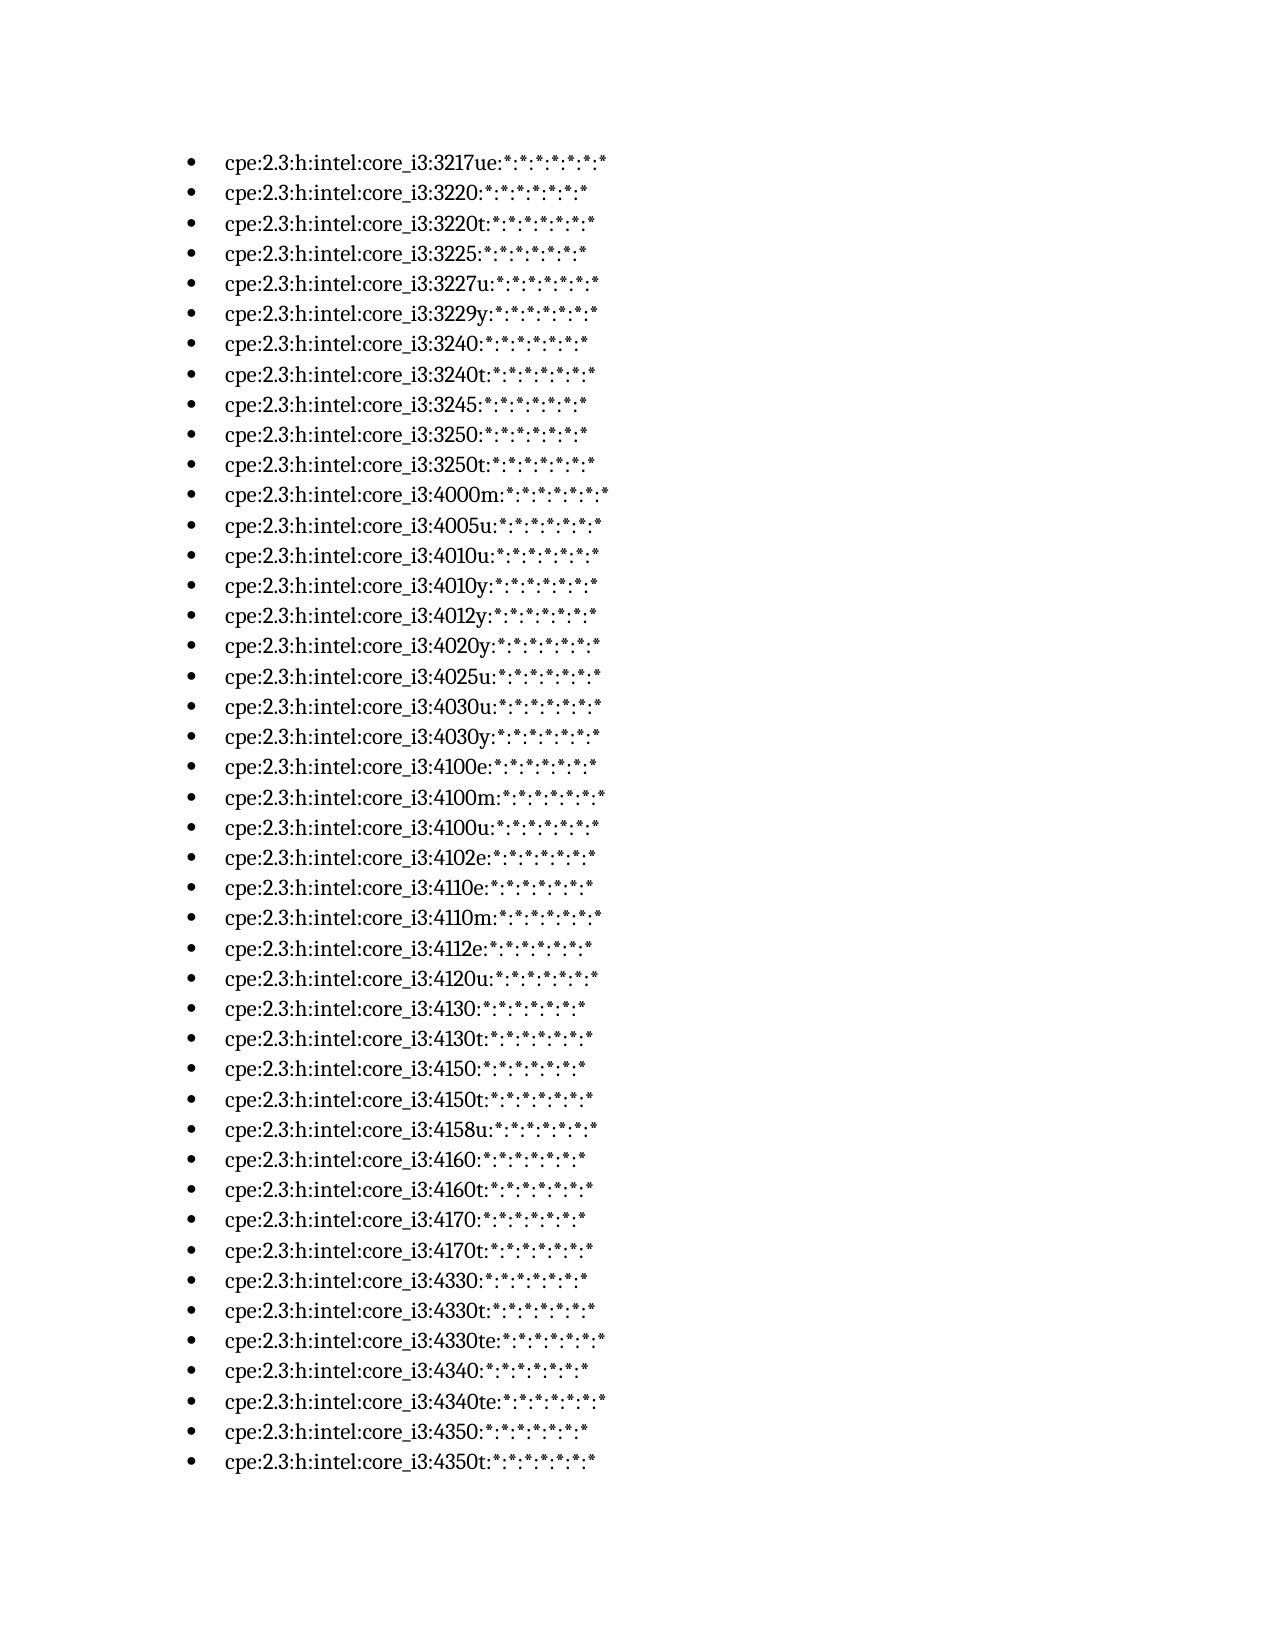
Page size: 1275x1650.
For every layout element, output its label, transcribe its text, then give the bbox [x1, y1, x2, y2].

list cpe:2.3:h:intel:core_i3:4100m:*:*:*:*:*:*:* [187, 784, 1087, 811]
list cpe:2.3:h:intel:core_i3:4000m:*:*:*:*:*:*:* [187, 482, 1087, 509]
list cpe:2.3:h:intel:core_i3:4160:*:*:*:*:*:*:* [187, 1147, 1087, 1173]
list cpe:2.3:h:intel:core_i3:4158u:*:*:*:*:*:*:* [187, 1117, 1087, 1143]
list cpe:2.3:h:intel:core_i3:4012y:*:*:*:*:*:*:* [187, 603, 1087, 629]
list cpe:2.3:h:intel:core_i3:4170:*:*:*:*:*:*:* [187, 1207, 1087, 1234]
list cpe:2.3:h:intel:core_i3:3227u:*:*:*:*:*:*:* [187, 271, 1087, 297]
list cpe:2.3:h:intel:core_i3:3220:*:*:*:*:*:*:* [187, 180, 1087, 207]
list cpe:2.3:h:intel:core_i3:3240t:*:*:*:*:*:*:* [187, 361, 1087, 388]
list cpe:2.3:h:intel:core_i3:4150t:*:*:*:*:*:*:* [187, 1086, 1087, 1113]
list cpe:2.3:h:intel:core_i3:4330:*:*:*:*:*:*:* [187, 1268, 1087, 1294]
list cpe:2.3:h:intel:core_i3:4350t:*:*:*:*:*:*:* [187, 1449, 1087, 1475]
list cpe:2.3:h:intel:core_i3:4010y:*:*:*:*:*:*:* [187, 573, 1087, 599]
list cpe:2.3:h:intel:core_i3:4025u:*:*:*:*:*:*:* [187, 663, 1087, 690]
list cpe:2.3:h:intel:core_i3:4130t:*:*:*:*:*:*:* [187, 1026, 1087, 1052]
list cpe:2.3:h:intel:core_i3:3229y:*:*:*:*:*:*:* [187, 301, 1087, 327]
list cpe:2.3:h:intel:core_i3:4005u:*:*:*:*:*:*:* [187, 512, 1087, 539]
list cpe:2.3:h:intel:core_i3:4350:*:*:*:*:*:*:* [187, 1419, 1087, 1445]
list cpe:2.3:h:intel:core_i3:4340:*:*:*:*:*:*:* [187, 1358, 1087, 1385]
list cpe:2.3:h:intel:core_i3:4102e:*:*:*:*:*:*:* [187, 845, 1087, 871]
list cpe:2.3:h:intel:core_i3:4010u:*:*:*:*:*:*:* [187, 543, 1087, 569]
list cpe:2.3:h:intel:core_i3:4330t:*:*:*:*:*:*:* [187, 1298, 1087, 1324]
list cpe:2.3:h:intel:core_i3:3245:*:*:*:*:*:*:* [187, 392, 1087, 418]
list cpe:2.3:h:intel:core_i3:4330te:*:*:*:*:*:*:* [187, 1328, 1087, 1354]
list cpe:2.3:h:intel:core_i3:3250:*:*:*:*:*:*:* [187, 422, 1087, 448]
list cpe:2.3:h:intel:core_i3:4112e:*:*:*:*:*:*:* [187, 935, 1087, 962]
list cpe:2.3:h:intel:core_i3:3225:*:*:*:*:*:*:* [187, 241, 1087, 267]
list cpe:2.3:h:intel:core_i3:4100u:*:*:*:*:*:*:* [187, 814, 1087, 841]
list cpe:2.3:h:intel:core_i3:4110m:*:*:*:*:*:*:* [187, 905, 1087, 932]
list cpe:2.3:h:intel:core_i3:4030y:*:*:*:*:*:*:* [187, 724, 1087, 750]
list cpe:2.3:h:intel:core_i3:4030u:*:*:*:*:*:*:* [187, 694, 1087, 720]
list cpe:2.3:h:intel:core_i3:4130:*:*:*:*:*:*:* [187, 996, 1087, 1022]
list cpe:2.3:h:intel:core_i3:3240:*:*:*:*:*:*:* [187, 331, 1087, 358]
list cpe:2.3:h:intel:core_i3:4110e:*:*:*:*:*:*:* [187, 875, 1087, 901]
list cpe:2.3:h:intel:core_i3:4150:*:*:*:*:*:*:* [187, 1056, 1087, 1083]
list cpe:2.3:h:intel:core_i3:4100e:*:*:*:*:*:*:* [187, 754, 1087, 781]
list cpe:2.3:h:intel:core_i3:3220t:*:*:*:*:*:*:* [187, 210, 1087, 237]
list cpe:2.3:h:intel:core_i3:4170t:*:*:*:*:*:*:* [187, 1237, 1087, 1264]
list cpe:2.3:h:intel:core_i3:3217ue:*:*:*:*:*:*:* [187, 150, 1087, 176]
list cpe:2.3:h:intel:core_i3:4020y:*:*:*:*:*:*:* [187, 633, 1087, 660]
list cpe:2.3:h:intel:core_i3:4340te:*:*:*:*:*:*:* [187, 1388, 1087, 1415]
list cpe:2.3:h:intel:core_i3:3250t:*:*:*:*:*:*:* [187, 452, 1087, 478]
list cpe:2.3:h:intel:core_i3:4120u:*:*:*:*:*:*:* [187, 966, 1087, 992]
list cpe:2.3:h:intel:core_i3:4160t:*:*:*:*:*:*:* [187, 1177, 1087, 1203]
